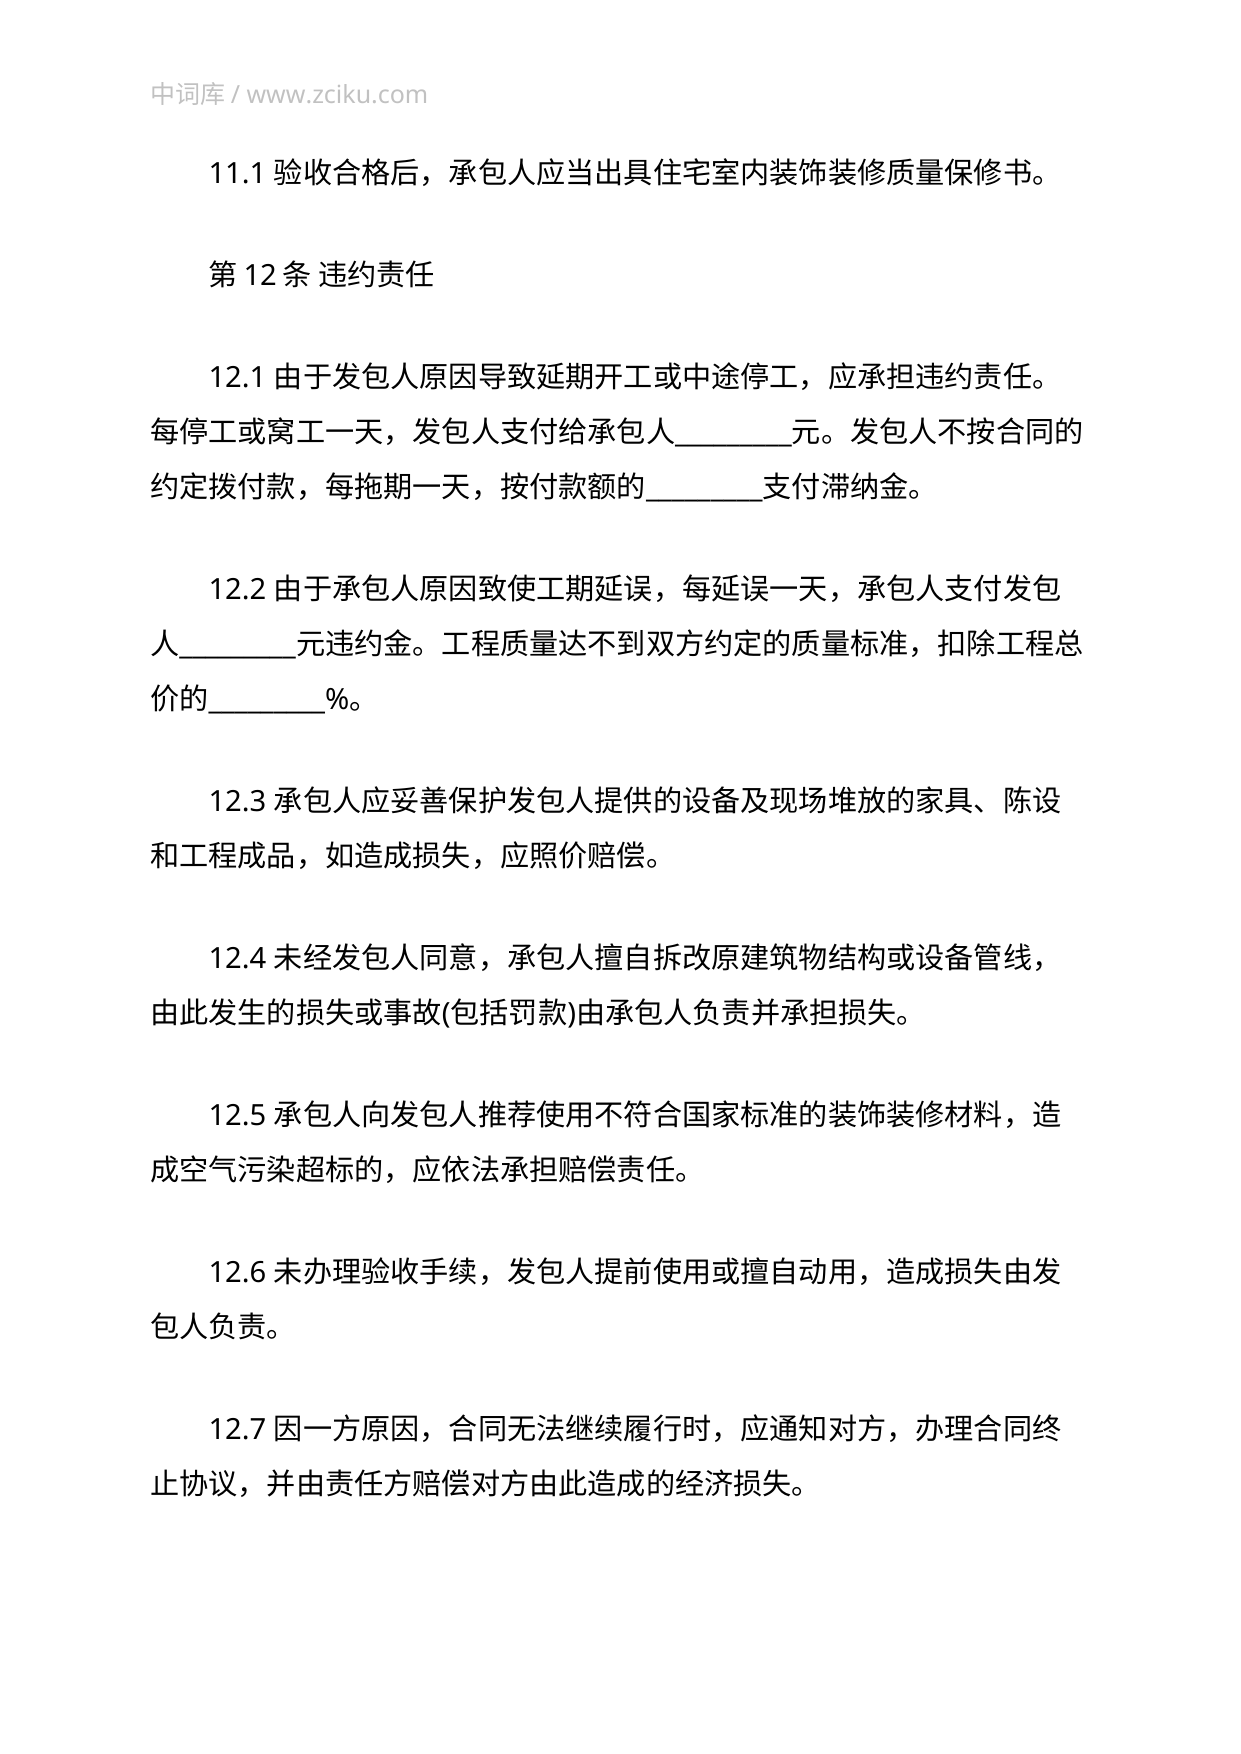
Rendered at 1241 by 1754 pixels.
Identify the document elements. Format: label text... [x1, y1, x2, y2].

text 11.1 验收合格后，承包人应当出具住宅室内装饰装修质量保修书。 [150, 150, 1090, 192]
text 12.6 未办理验收手续，发包人提前使用或擅自动用，造成损失由发包人负责。 [150, 1248, 1090, 1346]
text 12.5 承包人向发包人推荐使用不符合国家标准的装饰装修材料，造成空气污染超标的，应依法承担赔偿责任。 [150, 1092, 1090, 1189]
text 12.1 由于发包人原因导致延期开工或中途停工，应承担违约责任。每停工或窝工一天，发包人支付给承包人_________元。发包人不按合同的约定拨付款，每拖期一天，按付款额的_________支付滞纳金。 [150, 354, 1090, 506]
text 12.4 未经发包人同意，承包人擅自拆改原建筑物结构或设备管线，由此发生的损失或事故(包括罚款)由承包人负责并承担损失。 [150, 935, 1090, 1032]
text 12.7 因一方原因，合同无法继续履行时，应通知对方，办理合同终止协议，并由责任方赔偿对方由此造成的经济损失。 [150, 1405, 1090, 1502]
text 12.3 承包人应妥善保护发包人提供的设备及现场堆放的家具、陈设和工程成品，如造成损失，应照价赔偿。 [150, 778, 1090, 875]
text 12.2 由于承包人原因致使工期延误，每延误一天，承包人支付发包人_________元违约金。工程质量达不到双方约定的质量标准，扣除工程总价的_________%。 [150, 566, 1090, 718]
text 第12条 违约责任 [150, 252, 1090, 294]
